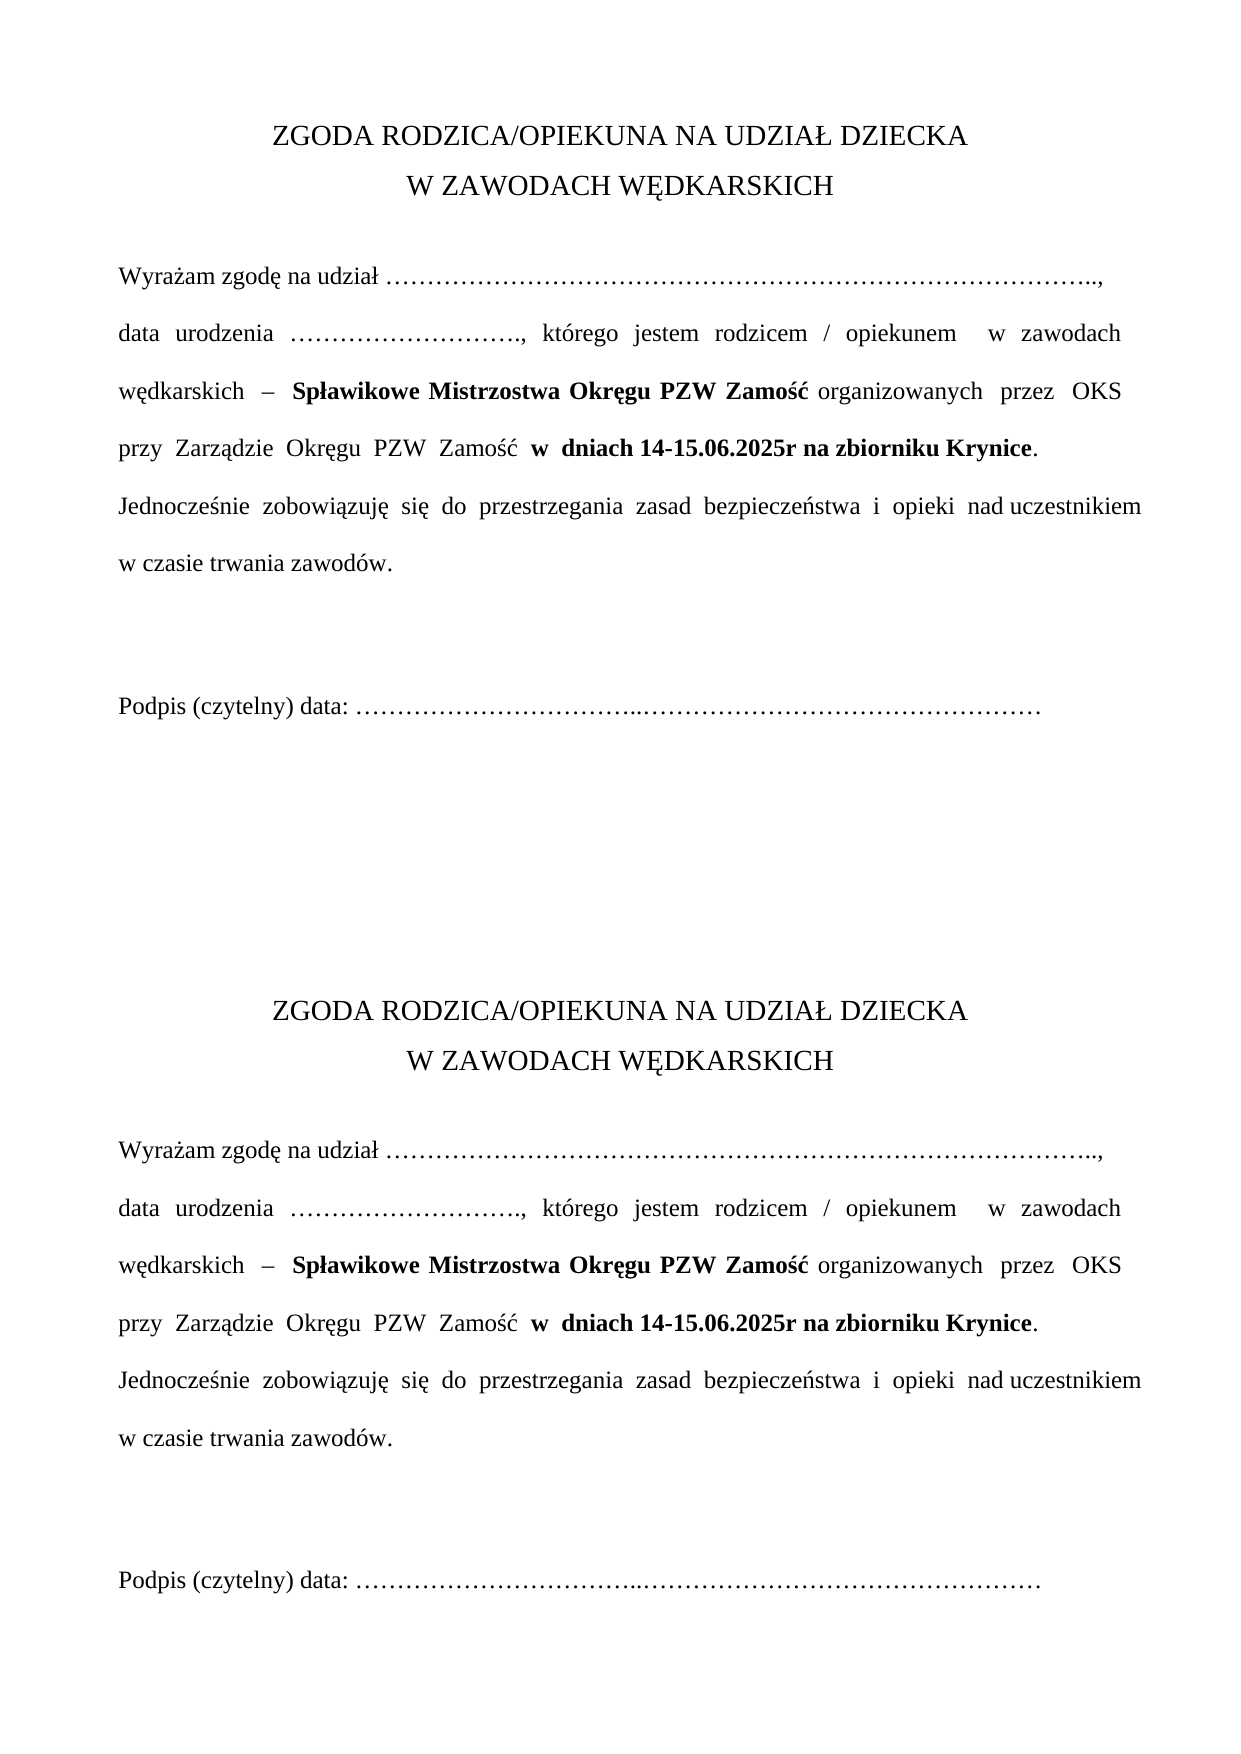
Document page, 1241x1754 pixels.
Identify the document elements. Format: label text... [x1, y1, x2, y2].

text W ZAWODACH WĘDKARSKICH [118, 1043, 1122, 1077]
text ZGODA RODZICA/OPIEKUNA NA UDZIAŁ DZIECKA [118, 993, 1122, 1026]
text data urodzenia ………………………., którego jestem rodzicem / opiekunem w zawodach wędkarskich – Spławikowe Mistrzostwa Okręgu PZW Zamość organizowanych przez OKS przy Zarządzie Okręgu PZW Zamość w dniach 14-15.06.2025r na zbiorniku Krynice. [118, 318, 1122, 462]
text Jednocześnie zobowiązuję się do przestrzegania zasad bezpieczeństwa i opieki nad uczestnikiem w czasie trwania zawodów. [118, 1365, 1152, 1452]
text Wyrażam zgodę na udział ………………………………………………………………………….., [118, 261, 1122, 289]
text Wyrażam zgodę na udział ………………………………………………………………………….., [118, 1135, 1122, 1164]
text W ZAWODACH WĘDKARSKICH [118, 168, 1122, 202]
text Jednocześnie zobowiązuję się do przestrzegania zasad bezpieczeństwa i opieki nad uczestnikiem w czasie trwania zawodów. [118, 491, 1152, 577]
text Podpis (czytelny) data: ……………………………..………………………………………… [118, 1565, 1122, 1594]
text Podpis (czytelny) data: ……………………………..………………………………………… [118, 691, 1122, 719]
text data urodzenia ………………………., którego jestem rodzicem / opiekunem w zawodach wędkarskich – Spławikowe Mistrzostwa Okręgu PZW Zamość organizowanych przez OKS przy Zarządzie Okręgu PZW Zamość w dniach 14-15.06.2025r na zbiorniku Krynice. [118, 1193, 1122, 1337]
text ZGODA RODZICA/OPIEKUNA NA UDZIAŁ DZIECKA [118, 118, 1122, 152]
